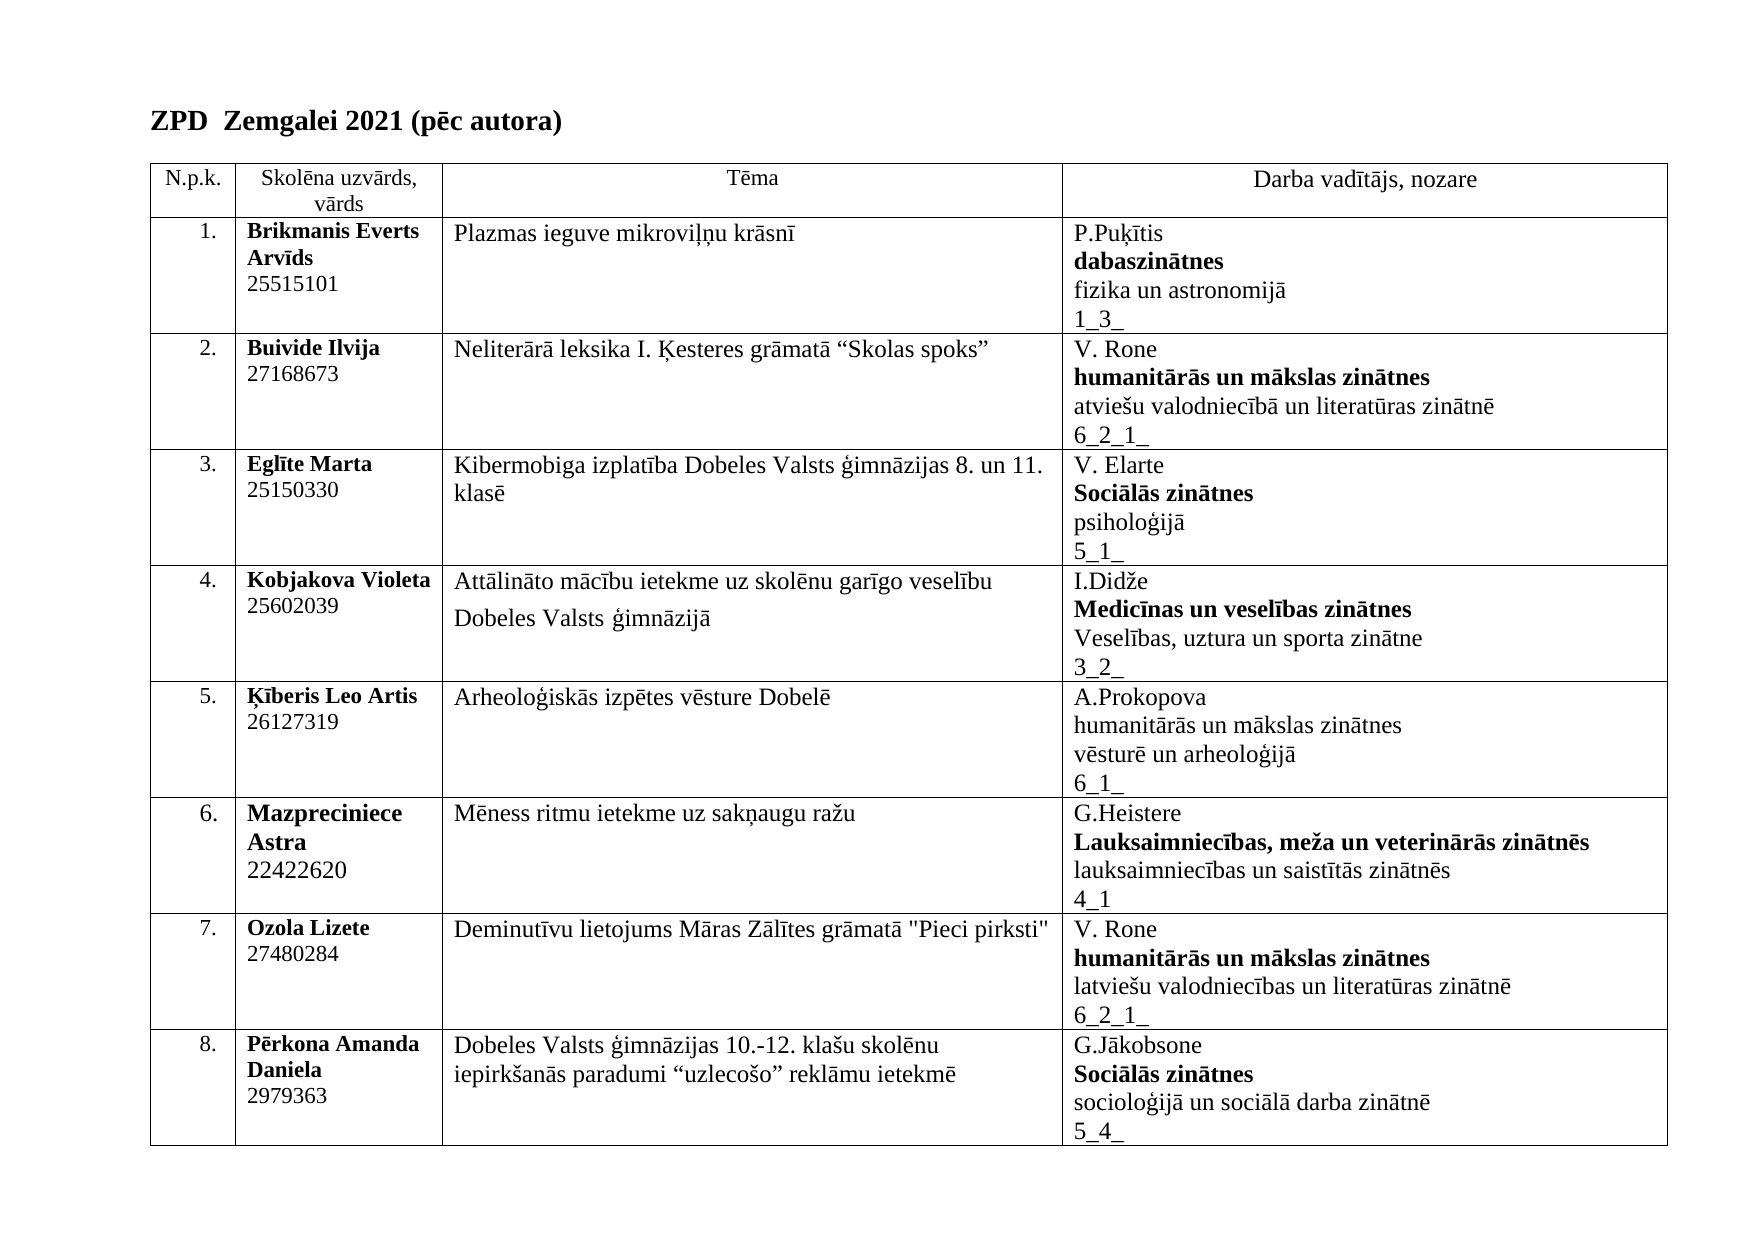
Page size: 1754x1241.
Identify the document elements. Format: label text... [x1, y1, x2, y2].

table_cell A.Prokopova humanitārās un mākslas zinātnes vēsturē un arheoloģijā 6_1_ [1063, 682, 1667, 797]
table_cell Eglīte Marta 25150330 [236, 450, 442, 565]
table_cell Plazmas ieguve mikroviļņu krāsnī [443, 218, 1062, 333]
table_cell [151, 1030, 235, 1145]
table_cell [151, 914, 235, 1029]
table_cell Ozola Lizete 27480284 [236, 914, 442, 1029]
table_cell Neliterārā leksika I. Ķesteres grāmatā “Skolas spoks” [443, 334, 1062, 449]
table_cell Pērkona Amanda Daniela 2979363 [236, 1030, 442, 1145]
table_cell Kibermobiga izplatība Dobeles Valsts ģimnāzijas 8. un 11. klasē [443, 450, 1062, 565]
table_cell Dobeles Valsts ģimnāzijas 10.-12. klašu skolēnu iepirkšanās paradumi “uzlecošo” reklāmu ietekmē [443, 1030, 1062, 1145]
table_cell Kobjakova Violeta 25602039 [236, 566, 442, 681]
table_cell Mazpreciniece Astra 22422620 [236, 798, 442, 913]
table_cell G.Heistere Lauksaimniecības, meža un veterinārās zinātnēs lauksaimniecības un saistītās zinātnēs 4_1 [1063, 798, 1667, 913]
table_cell Ķīberis Leo Artis 26127319 [236, 682, 442, 797]
table_cell I.Didže Medicīnas un veselības zinātnes Veselības, uztura un sporta zinātne 3_2_ [1063, 566, 1667, 681]
table_cell V. Rone humanitārās un mākslas zinātnes latviešu valodniecības un literatūras zinātnē 6_2_1_ [1063, 914, 1667, 1029]
table_cell V. Elarte Sociālās zinātnes psiholoģijā 5_1_ [1063, 450, 1667, 565]
table_cell Deminutīvu lietojums Māras Zālītes grāmatā "Pieci pirksti" [443, 914, 1062, 1029]
text ZPD Zemgalei 2021 (pēc autora) [150, 103, 1604, 137]
table_header Skolēna uzvārds, vārds [236, 164, 442, 217]
table_cell P.Puķītis dabaszinātnes fizika un astronomijā 1_3_ [1063, 218, 1667, 333]
table_cell Arheoloģiskās izpētes vēsture Dobelē [443, 682, 1062, 797]
table_cell [151, 566, 235, 681]
table_cell Buivide Ilvija 27168673 [236, 334, 442, 449]
table_cell [151, 218, 235, 333]
table_header Tēma [443, 164, 1062, 217]
table_cell Brikmanis Everts Arvīds 25515101 [236, 218, 442, 333]
table_cell [151, 450, 235, 565]
table_header N.p.k. [151, 164, 235, 217]
table_cell Attālināto mācību ietekme uz skolēnu garīgo veselību Dobeles Valsts ģimnāzijā [443, 566, 1062, 681]
table_cell Mēness ritmu ietekme uz sakņaugu ražu [443, 798, 1062, 913]
table_cell [151, 682, 235, 797]
table_cell V. Rone humanitārās un mākslas zinātnes atviešu valodniecībā un literatūras zinātnē 6_2_1_ [1063, 334, 1667, 449]
table_cell [151, 334, 235, 449]
table_header Darba vadītājs, nozare [1063, 164, 1667, 217]
table_cell [151, 798, 235, 913]
table_cell G.Jākobsone Sociālās zinātnes socioloģijā un sociālā darba zinātnē 5_4_ [1063, 1030, 1667, 1145]
